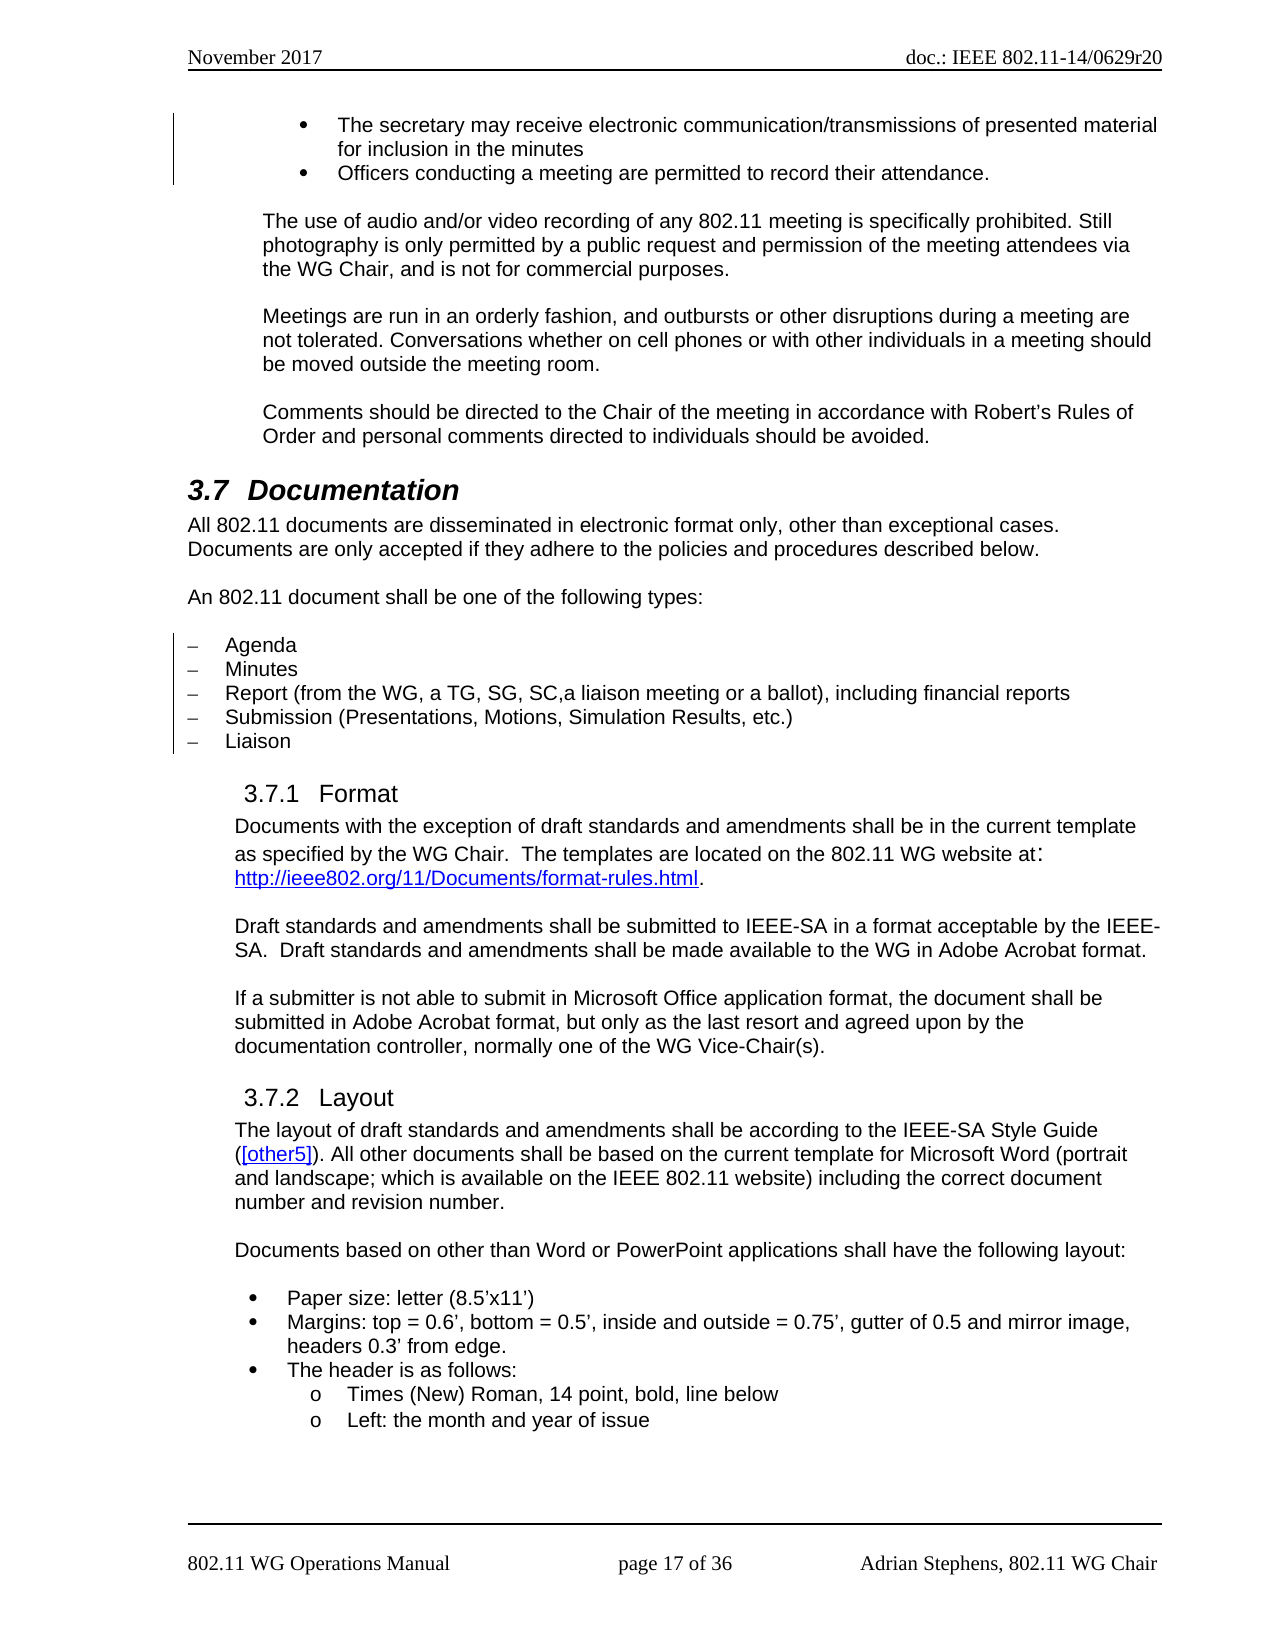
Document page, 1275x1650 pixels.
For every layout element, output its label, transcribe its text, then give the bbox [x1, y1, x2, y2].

list Times (New) Roman, 14 point, bold, line below [309, 1382, 1162, 1408]
text Meetings are run in an orderly fashion, and outbursts or other disruptions during a meeting are not tolerated. Conversations whether on cell phones or with other individuals in a meeting should be moved outside the meeting room. [262, 304, 1162, 376]
list Margins: top = 0.6’, bottom = 0.5’, inside and outside = 0.75’, gutter of 0.5 and mirror image, headers 0.3’ from edge. [249, 1310, 1162, 1358]
list Liaison [187, 729, 1162, 753]
list Paper size: letter (8.5’x11’) [249, 1286, 1162, 1310]
list Minutes [187, 657, 1162, 681]
text Documents with the exception of draft standards and amendments shall be in the current template as specified by the WG Chair. The templates are located on the 802.11 WG website at: http://ieee802.org/11/Documents/format-rules.html. [234, 813, 1162, 890]
text All 802.11 documents are disseminated in electronic format only, other than exceptional cases. Documents are only accepted if they adhere to the policies and procedures described below. An 802.11 document shall be one of the following types: [187, 513, 1162, 609]
subtitle Documentation [187, 473, 1162, 507]
list Left: the month and year of issue [309, 1408, 1162, 1433]
text Draft standards and amendments shall be submitted to IEEE-SA in a format acceptable by the IEEE-SA. Draft standards and amendments shall be made available to the WG in Adobe Acrobat format. [234, 914, 1162, 962]
text Comments should be directed to the Chair of the meeting in accordance with Robert’s Rules of Order and personal comments directed to individuals should be avoided. [262, 400, 1162, 448]
list The header is as follows: [249, 1358, 1162, 1382]
text If a submitter is not able to submit in Microsoft Office application format, the document shall be submitted in Adobe Acrobat format, but only as the last resort and agreed upon by the documentation controller, normally one of the WG Vice-Chair(s). [234, 986, 1162, 1058]
text The layout of draft standards and amendments shall be according to the IEEE-SA Style Guide ([other5]). All other documents shall be based on the current template for Microsoft Word (portrait and landscape; which is available on the IEEE 802.11 website) including the correct document number and revision number. [234, 1118, 1162, 1214]
text Documents based on other than Word or PowerPoint applications shall have the following layout: [234, 1238, 1162, 1262]
subtitle Format [244, 778, 1162, 807]
text The use of audio and/or video recording of any 802.11 meeting is specifically prohibited. Still photography is only permitted by a public request and permission of the meeting attendees via the WG Chair, and is not for commercial purposes. [262, 208, 1162, 280]
list Report (from the WG, a TG, SG, SC,a liaison meeting or a ballot), including financial reports [187, 681, 1162, 705]
list Submission (Presentations, Motions, Simulation Results, etc.) [187, 705, 1162, 729]
list Officers conducting a meeting are permitted to record their attendance. [300, 161, 1162, 184]
subtitle Layout [244, 1083, 1162, 1112]
list Agenda [187, 633, 1162, 657]
list The secretary may receive electronic communication/transmissions of presented material for inclusion in the minutes [300, 112, 1162, 161]
